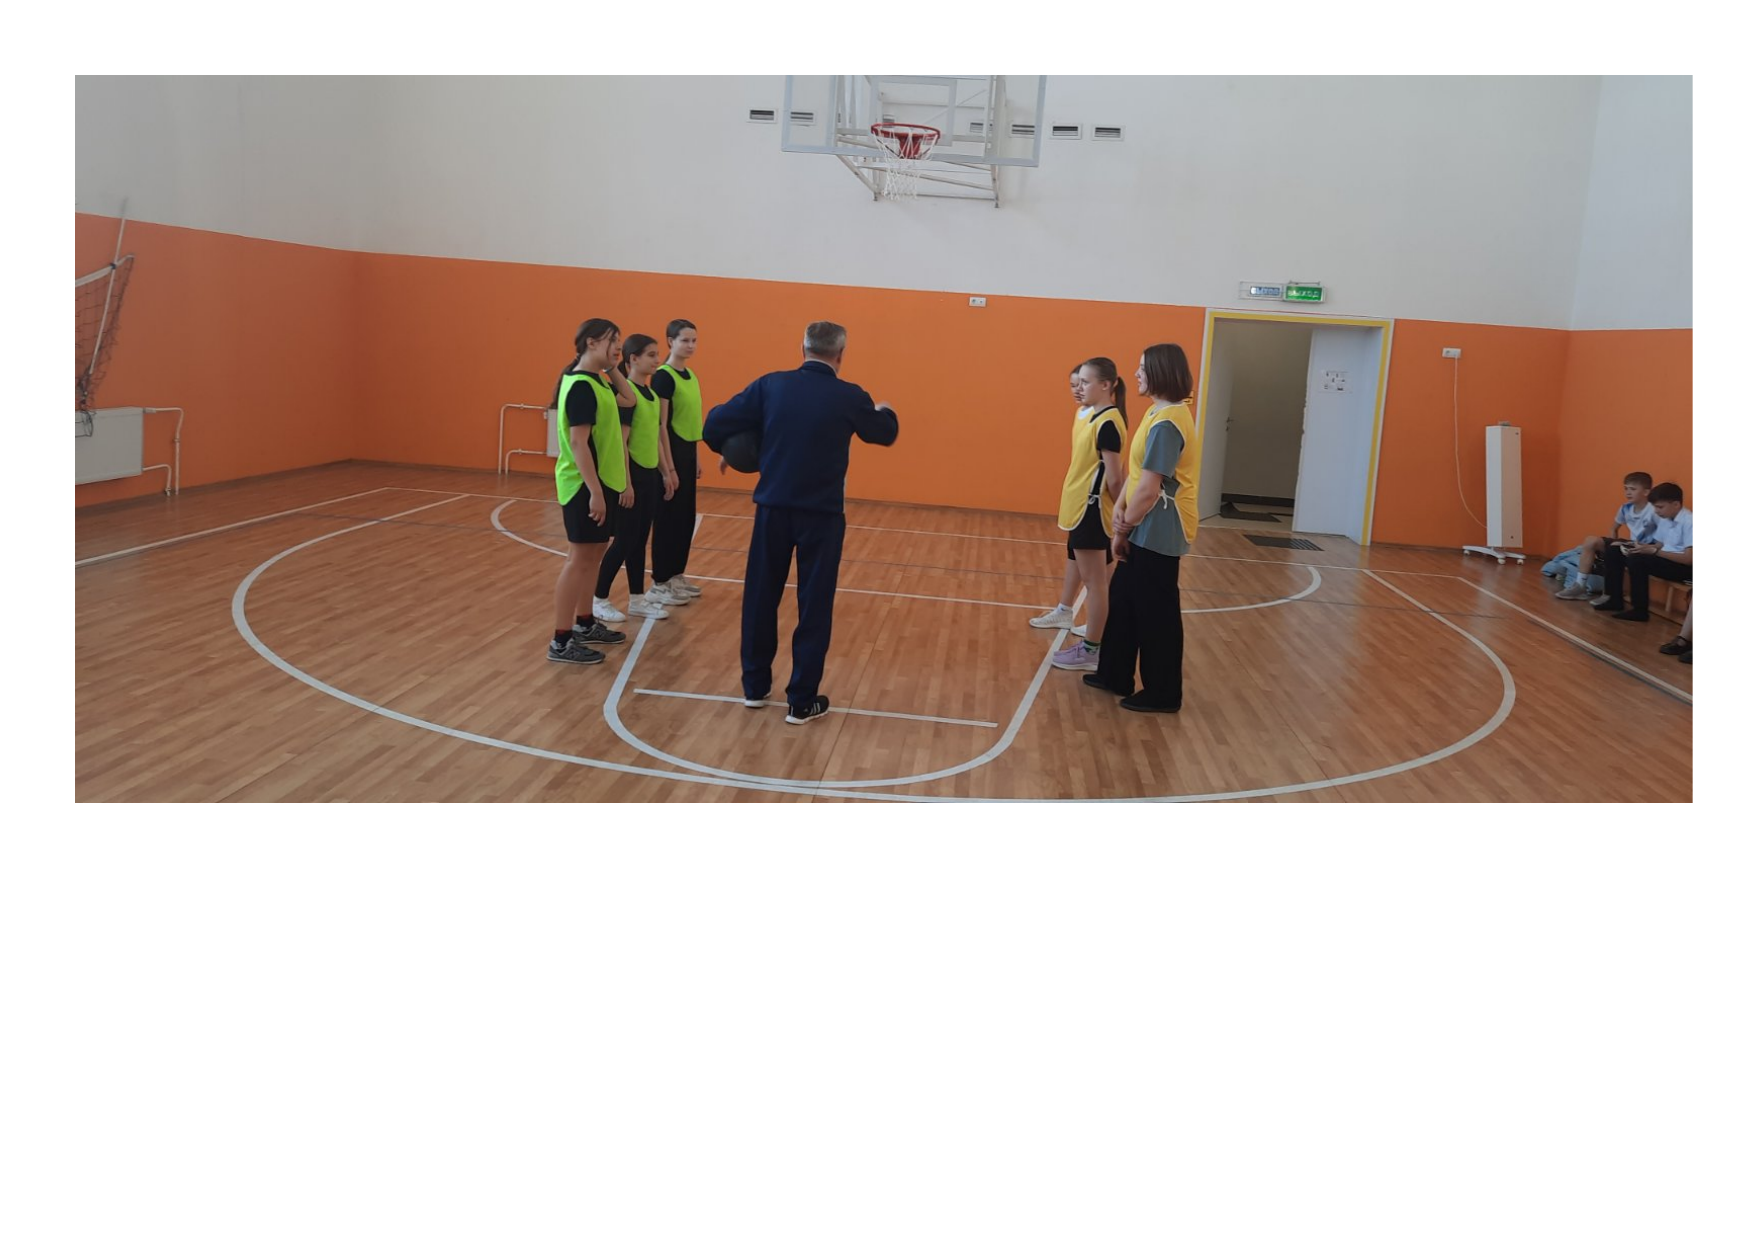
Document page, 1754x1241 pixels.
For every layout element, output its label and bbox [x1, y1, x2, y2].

picture [75, 75, 1693, 803]
